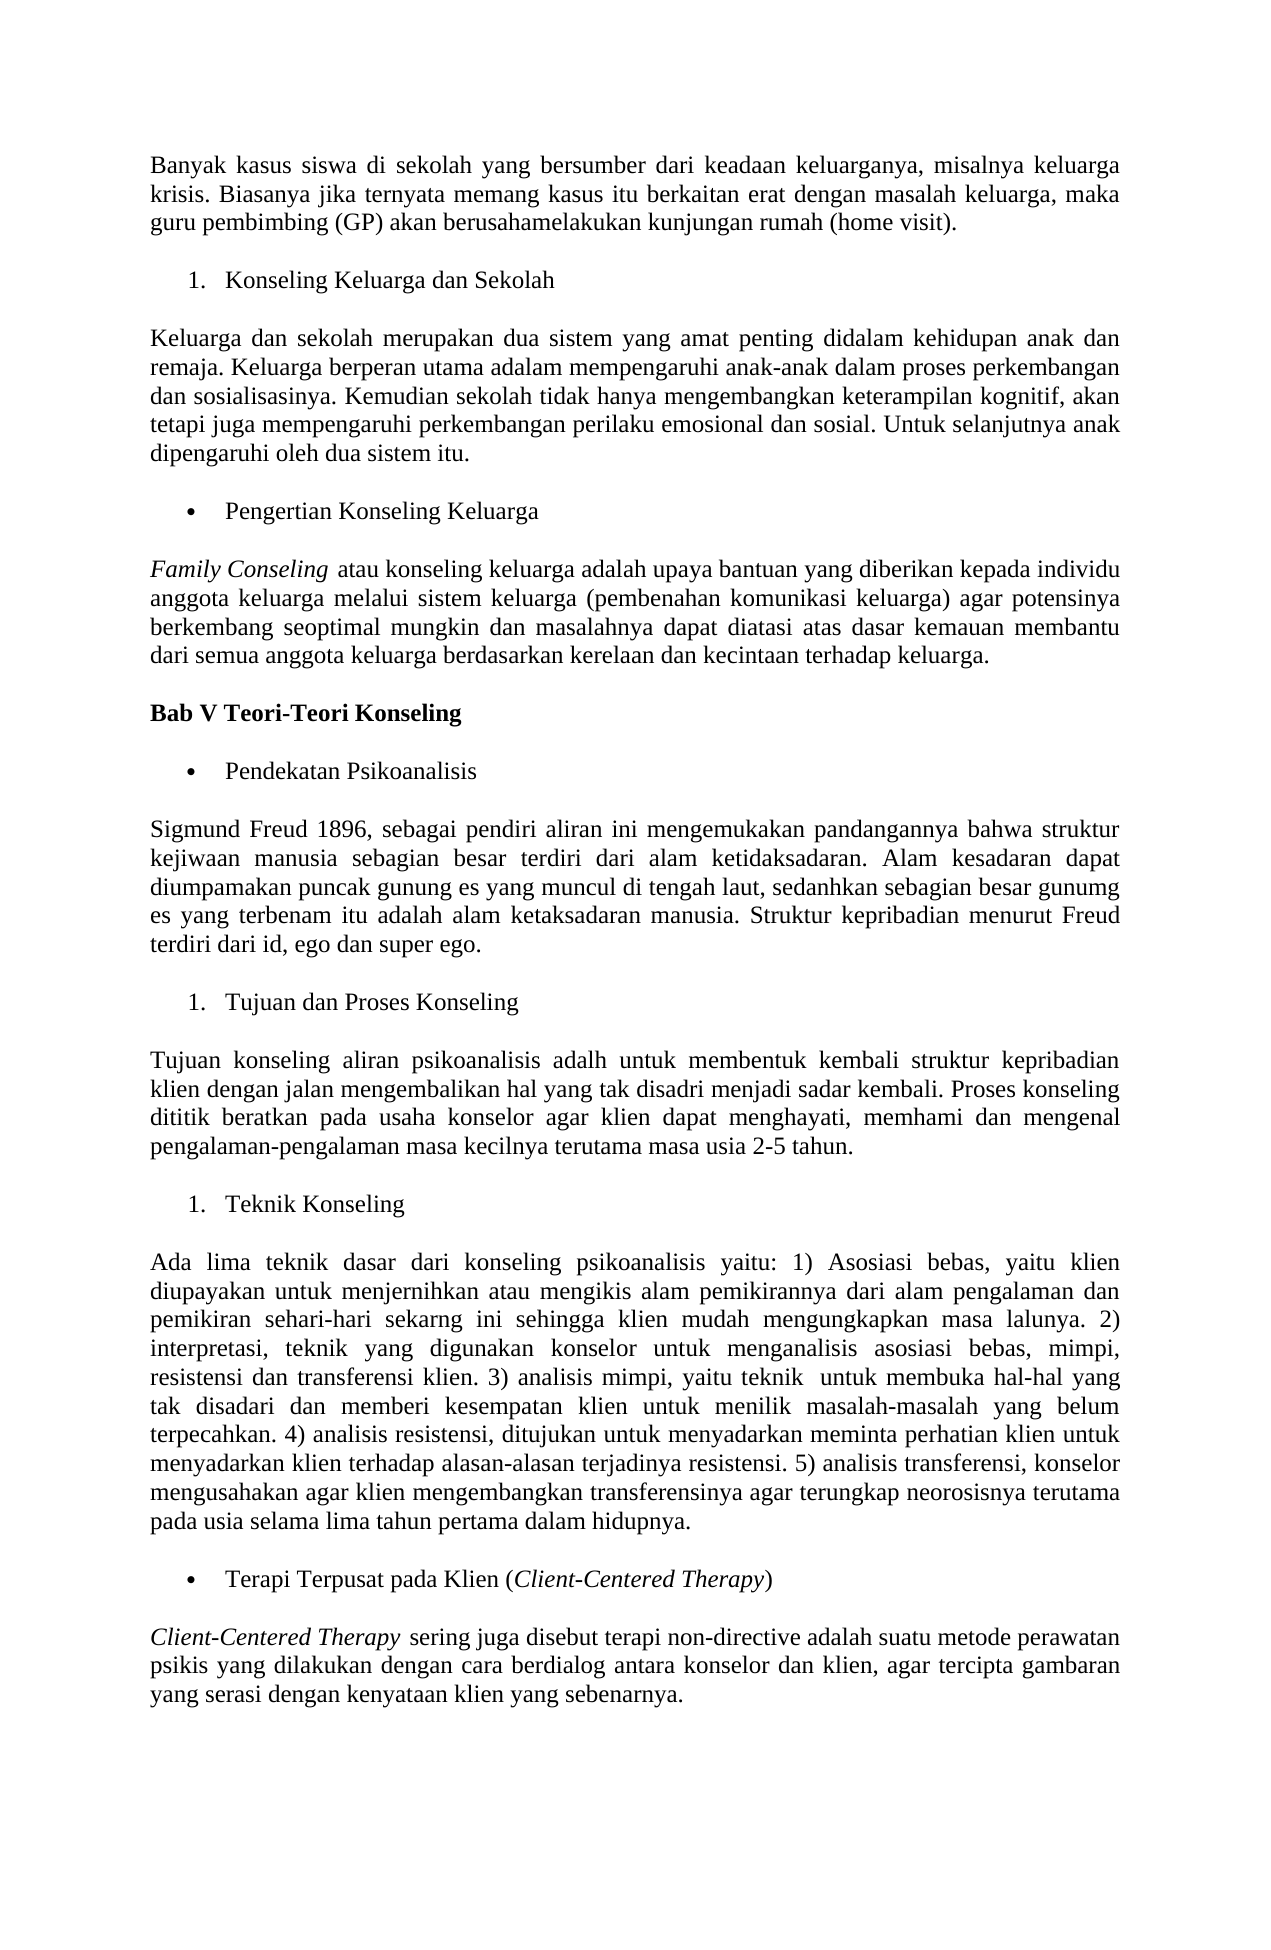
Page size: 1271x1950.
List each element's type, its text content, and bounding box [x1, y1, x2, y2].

text Keluarga dan sekolah merupakan dua sistem yang amat penting didalam kehidupan anak dan remaja. Keluarga berperan utama adalam mempengaruhi anak-anak dalam proses perkembangan dan sosialisasinya. Kemudian sekolah tidak hanya mengembangkan keterampilan kognitif, akan tetapi juga mempengaruhi perkembangan perilaku emosional dan sosial. Untuk selanjutnya anak dipengaruhi oleh dua sistem itu. [150, 323, 1121, 467]
list Teknik Konseling [187, 1189, 1121, 1218]
text Family Conseling atau konseling keluarga adalah upaya bantuan yang diberikan kepada individu anggota keluarga melalui sistem keluarga (pembenahan komunikasi keluarga) agar potensinya berkembang seoptimal mungkin dan masalahnya dapat diatasi atas dasar kemauan membantu dari semua anggota keluarga berdasarkan kerelaan dan kecintaan terhadap keluarga. [150, 554, 1121, 669]
text Banyak kasus siswa di sekolah yang bersumber dari keadaan keluarganya, misalnya keluarga krisis. Biasanya jika ternyata memang kasus itu berkaitan erat dengan masalah keluarga, maka guru pembimbing (GP) akan berusahamelakukan kunjungan rumah (home visit). [150, 150, 1121, 236]
list Pengertian Konseling Keluarga [187, 496, 1121, 525]
text Ada lima teknik dasar dari konseling psikoanalisis yaitu: 1) Asosiasi bebas, yaitu klien diupayakan untuk menjernihkan atau mengikis alam pemikirannya dari alam pengalaman dan pemikiran sehari-hari sekarng ini sehingga klien mudah mengungkapkan masa lalunya. 2) interpretasi, teknik yang digunakan konselor untuk menganalisis asosiasi bebas, mimpi, resistensi dan transferensi klien. 3) analisis mimpi, yaitu teknik untuk membuka hal-hal yang tak disadari dan memberi kesempatan klien untuk menilik masalah-masalah yang belum terpecahkan. 4) analisis resistensi, ditujukan untuk menyadarkan meminta perhatian klien untuk menyadarkan klien terhadap alasan-alasan terjadinya resistensi. 5) analisis transferensi, konselor mengusahakan agar klien mengembangkan transferensinya agar terungkap neorosisnya terutama pada usia selama lima tahun pertama dalam hidupnya. [150, 1247, 1121, 1534]
list Konseling Keluarga dan Sekolah [187, 265, 1121, 294]
list Terapi Terpusat pada Klien (Client-Centered Therapy) [187, 1564, 1121, 1592]
list Tujuan dan Proses Konseling [187, 987, 1121, 1016]
list Pendekatan Psikoanalisis [187, 756, 1121, 785]
text Client-Centered Therapy sering juga disebut terapi non-directive adalah suatu metode perawatan psikis yang dilakukan dengan cara berdialog antara konselor dan klien, agar tercipta gambaran yang serasi dengan kenyataan klien yang sebenarnya. [150, 1622, 1121, 1708]
text Bab V Teori-Teori Konseling [150, 698, 1121, 727]
text Sigmund Freud 1896, sebagai pendiri aliran ini mengemukakan pandangannya bahwa struktur kejiwaan manusia sebagian besar terdiri dari alam ketidaksadaran. Alam kesadaran dapat diumpamakan puncak gunung es yang muncul di tengah laut, sedanhkan sebagian besar gunumg es yang terbenam itu adalah alam ketaksadaran manusia. Struktur kepribadian menurut Freud terdiri dari id, ego dan super ego. [150, 814, 1121, 958]
text Tujuan konseling aliran psikoanalisis adalh untuk membentuk kembali struktur kepribadian klien dengan jalan mengembalikan hal yang tak disadri menjadi sadar kembali. Proses konseling dititik beratkan pada usaha konselor agar klien dapat menghayati, memhami dan mengenal pengalaman-pengalaman masa kecilnya terutama masa usia 2-5 tahun. [150, 1045, 1121, 1160]
